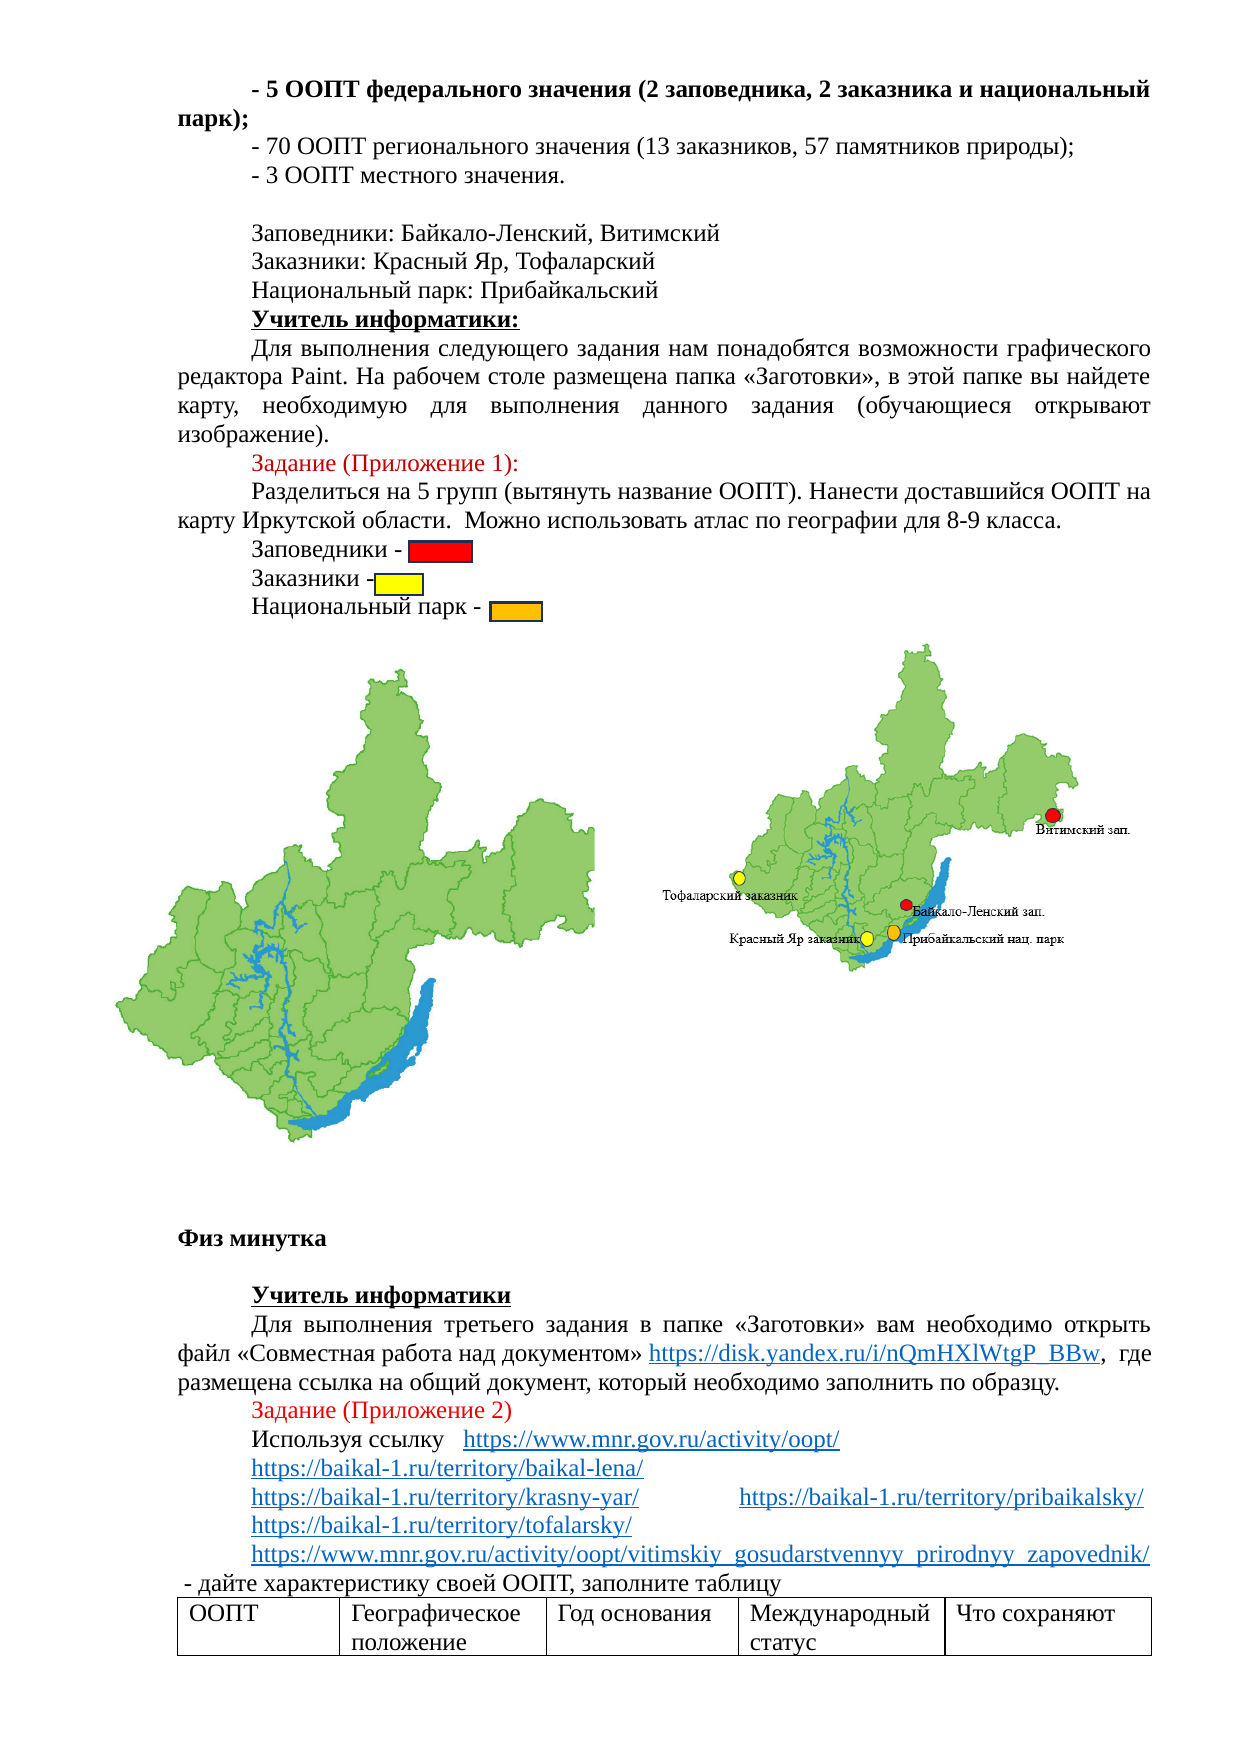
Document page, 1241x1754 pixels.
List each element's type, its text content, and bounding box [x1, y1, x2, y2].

text Разделиться на 5 групп (вытянуть название ООПТ). Нанести доставшийся ООПТ на карту Иркутской области. Можно использовать атлас по географии для 8-9 класса. [177, 476, 1152, 534]
text https://baikal-1.ru/territory/baikal-lena/ [177, 1453, 1152, 1482]
text Заповедники - [177, 534, 1152, 563]
text https://baikal-1.ru/territory/tofalarsky/ [177, 1511, 1152, 1539]
table_header Географическое положение [340, 1598, 546, 1655]
text Задание (Приложение 2) [177, 1396, 1152, 1424]
table_header Международный статус [739, 1598, 944, 1655]
picture [65, 629, 1167, 1168]
text Заказники: Красный Яр, Тофаларский [177, 246, 1152, 275]
text Физ минутка [177, 1223, 1152, 1252]
text Для выполнения третьего задания в папке «Заготовки» вам необходимо открыть файл «Совместная работа над документом» https://disk.yandex.ru/i/nQmHXlWtgP_BBw, где размещена ссылка на общий документ, который необходимо заполнить по образцу. [177, 1309, 1152, 1396]
text https://www.mnr.gov.ru/activity/oopt/vitimskiy_gosudarstvennyy_prirodnyy_zapovednik/ [177, 1539, 1152, 1568]
text Национальный парк: Прибайкальский [177, 275, 1152, 304]
text Заказники - [177, 563, 1152, 591]
table_header Что сохраняют [946, 1598, 1151, 1655]
text - дайте характеристику своей ООПТ, заполните таблицу [177, 1568, 1152, 1597]
text Задание (Приложение 1): [177, 448, 1152, 476]
table_header ООПТ [178, 1598, 339, 1655]
text Для выполнения следующего задания нам понадобятся возможности графического редактора Paint. На рабочем столе размещена папка «Заготовки», в этой папке вы найдете карту, необходимую для выполнения данного задания (обучающиеся открывают изображение). [177, 333, 1152, 448]
text Национальный парк - [177, 591, 1152, 620]
text Заповедники: Байкало-Ленский, Витимский [177, 218, 1152, 246]
text - 70 ООПТ регионального значения (13 заказников, 57 памятников природы); [177, 131, 1152, 160]
text Учитель информатики: [177, 304, 1152, 333]
text Используя ссылку https://www.mnr.gov.ru/activity/oopt/ [177, 1424, 1152, 1453]
text - 3 ООПТ местного значения. [177, 160, 1152, 189]
text Учитель информатики [177, 1281, 1152, 1309]
text - 5 ООПТ федерального значения (2 заповедника, 2 заказника и национальный парк); [177, 74, 1152, 131]
text https://baikal-1.ru/territory/krasny-yar/ https://baikal-1.ru/territory/pribaikalsky/ [177, 1482, 1152, 1511]
table_header Год основания [547, 1598, 738, 1655]
